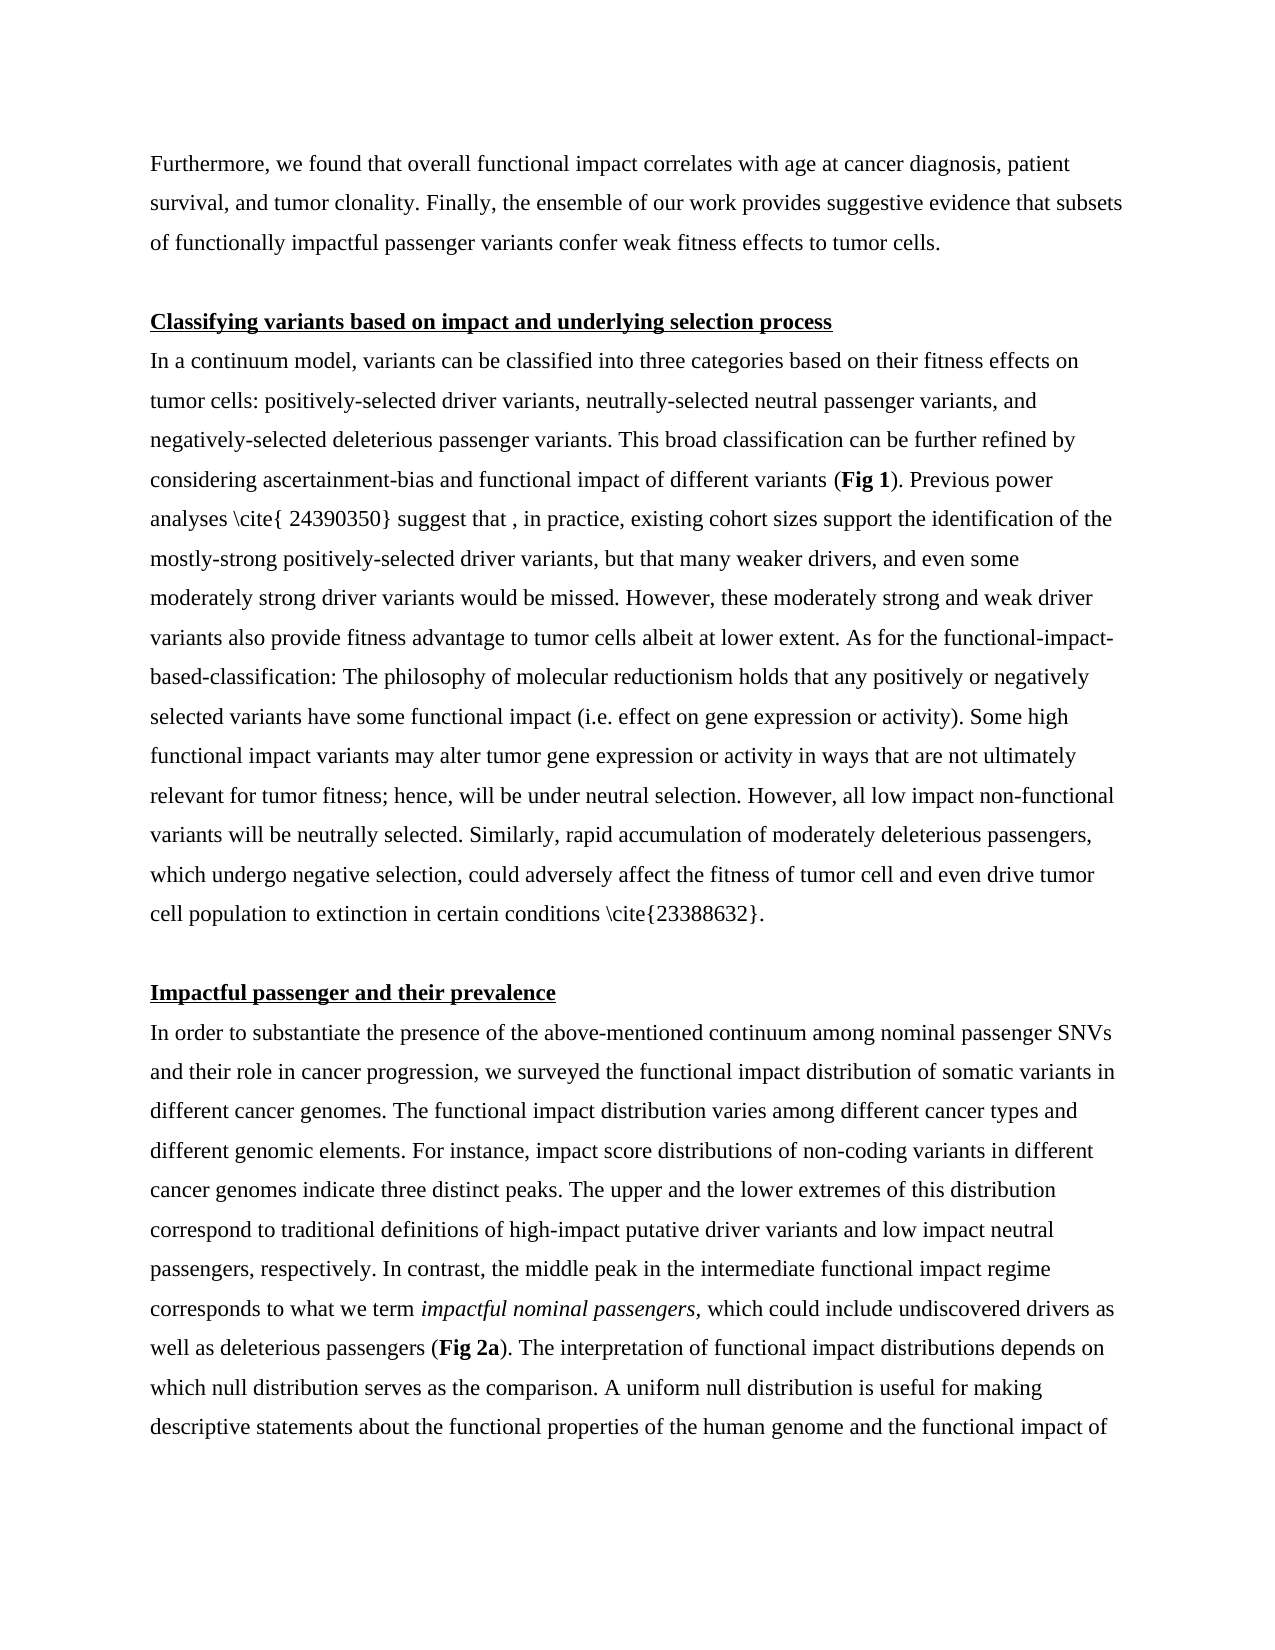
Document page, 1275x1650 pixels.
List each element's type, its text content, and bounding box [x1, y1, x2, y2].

text Impactful passenger and their prevalence [150, 979, 1125, 1005]
text Classifying variants based on impact and underlying selection process [150, 308, 1125, 334]
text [150, 150, 1125, 255]
text In a continuum model, variants can be classified into three categories based on their fitness effects on tumor cells: positively-selected driver variants, neutrally-selected neutral passenger variants, and negatively-selected deleterious passenger variants. This broad classification can be further refined by considering ascertainment-bias and functional impact of different variants (Fig 1). Previous power analyses \cite{ 24390350} suggest that , in practice, existing cohort sizes support the identification of the mostly-strong positively-selected driver variants, but that many weaker drivers, and even some moderately strong driver variants would be missed. However, these moderately strong and weak driver variants also provide fitness advantage to tumor cells albeit at lower extent. As for the functional-impact-based-classification: The philosophy of molecular reductionism holds that any positively or negatively selected variants have some functional impact (i.e. effect on gene expression or activity). Some high functional impact variants may alter tumor gene expression or activity in ways that are not ultimately relevant for tumor fitness; hence, will be under neutral selection. However, all low impact non-functional variants will be neutrally selected. Similarly, rapid accumulation of moderately deleterious passengers, which undergo negative selection, could adversely affect the fitness of tumor cell and even drive tumor cell population to extinction in certain conditions \cite{23388632}. [150, 347, 1125, 926]
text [150, 1018, 1125, 1440]
